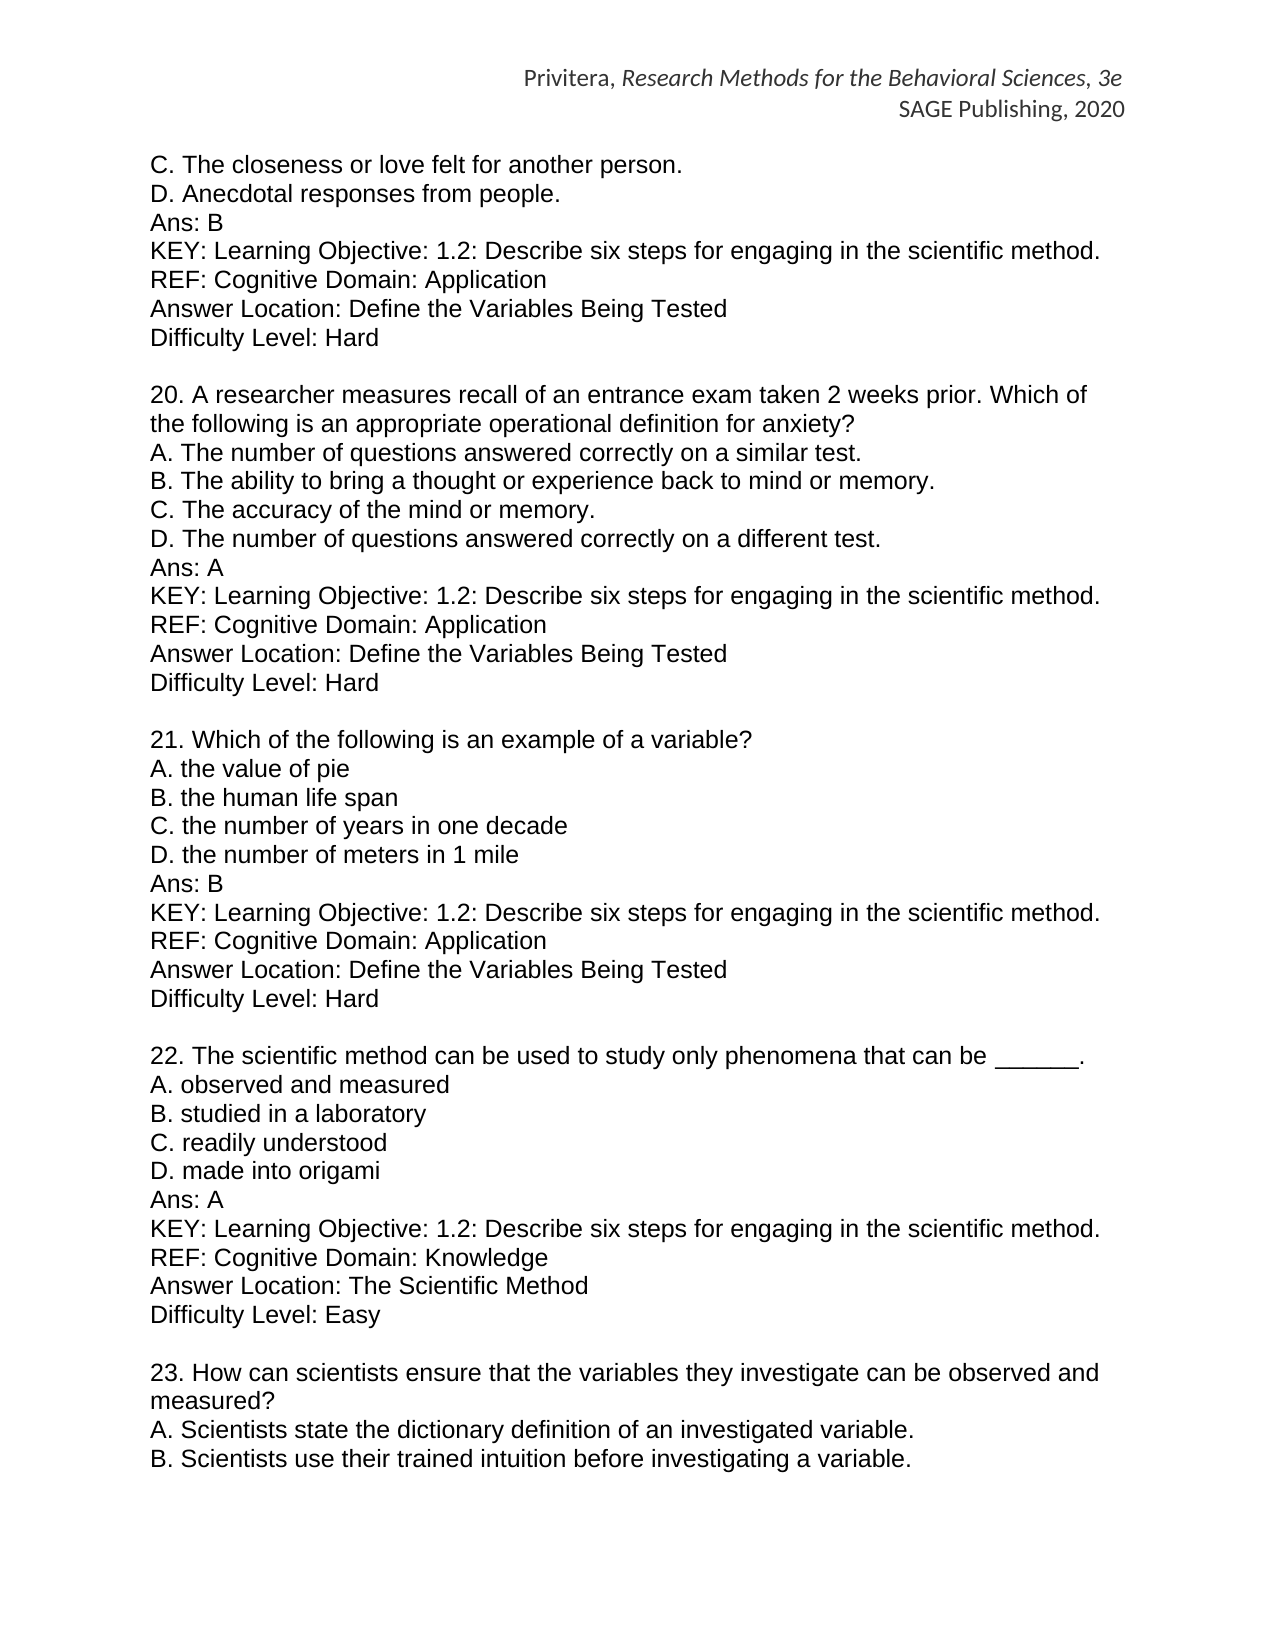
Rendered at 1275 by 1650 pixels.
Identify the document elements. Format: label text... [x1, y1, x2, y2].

text C. the number of years in one decade [150, 811, 1125, 840]
text Answer Location: The Scientific Method [150, 1271, 1125, 1300]
text Difficulty Level: Hard [150, 322, 1125, 351]
text 23. How can scientists ensure that the variables they investigate can be observed and measured? [150, 1357, 1125, 1415]
text A. the value of pie [150, 754, 1125, 782]
text 22. The scientific method can be used to study only phenomena that can be ______. [150, 1041, 1125, 1070]
text D. The number of questions answered correctly on a different test. [150, 524, 1125, 552]
text B. the human life span [150, 782, 1125, 811]
text Difficulty Level: Easy [150, 1300, 1125, 1329]
text A. The number of questions answered correctly on a similar test. [150, 437, 1125, 466]
text D. the number of meters in 1 mile [150, 840, 1125, 869]
text REF: Cognitive Domain: Application [150, 610, 1125, 639]
text D. made into origami [150, 1156, 1125, 1185]
text C. The accuracy of the mind or memory. [150, 495, 1125, 524]
text KEY: Learning Objective: 1.2: Describe six steps for engaging in the scientific method. [150, 236, 1125, 265]
text Answer Location: Define the Variables Being Tested [150, 955, 1125, 984]
text 20. A researcher measures recall of an entrance exam taken 2 weeks prior. Which of the following is an appropriate operational definition for anxiety? [150, 380, 1125, 437]
text REF: Cognitive Domain: Application [150, 265, 1125, 294]
text 21. Which of the following is an example of a variable? [150, 725, 1125, 754]
text Answer Location: Define the Variables Being Tested [150, 639, 1125, 667]
text KEY: Learning Objective: 1.2: Describe six steps for engaging in the scientific method. [150, 897, 1125, 926]
text REF: Cognitive Domain: Application [150, 926, 1125, 955]
text B. studied in a laboratory [150, 1099, 1125, 1127]
text KEY: Learning Objective: 1.2: Describe six steps for engaging in the scientific method. [150, 1214, 1125, 1242]
text C. The closeness or love felt for another person. [150, 150, 1125, 179]
text Difficulty Level: Hard [150, 984, 1125, 1012]
text Ans: A [150, 1185, 1125, 1214]
text Ans: B [150, 207, 1125, 236]
text Ans: A [150, 552, 1125, 581]
text B. The ability to bring a thought or experience back to mind or memory. [150, 466, 1125, 495]
text C. readily understood [150, 1127, 1125, 1156]
text Ans: B [150, 869, 1125, 897]
text Difficulty Level: Hard [150, 667, 1125, 696]
text Answer Location: Define the Variables Being Tested [150, 294, 1125, 322]
text REF: Cognitive Domain: Knowledge [150, 1242, 1125, 1271]
text A. observed and measured [150, 1070, 1125, 1099]
text B. Scientists use their trained intuition before investigating a variable. [150, 1444, 1125, 1472]
text A. Scientists state the dictionary definition of an investigated variable. [150, 1415, 1125, 1444]
text KEY: Learning Objective: 1.2: Describe six steps for engaging in the scientific method. [150, 581, 1125, 610]
text D. Anecdotal responses from people. [150, 179, 1125, 207]
